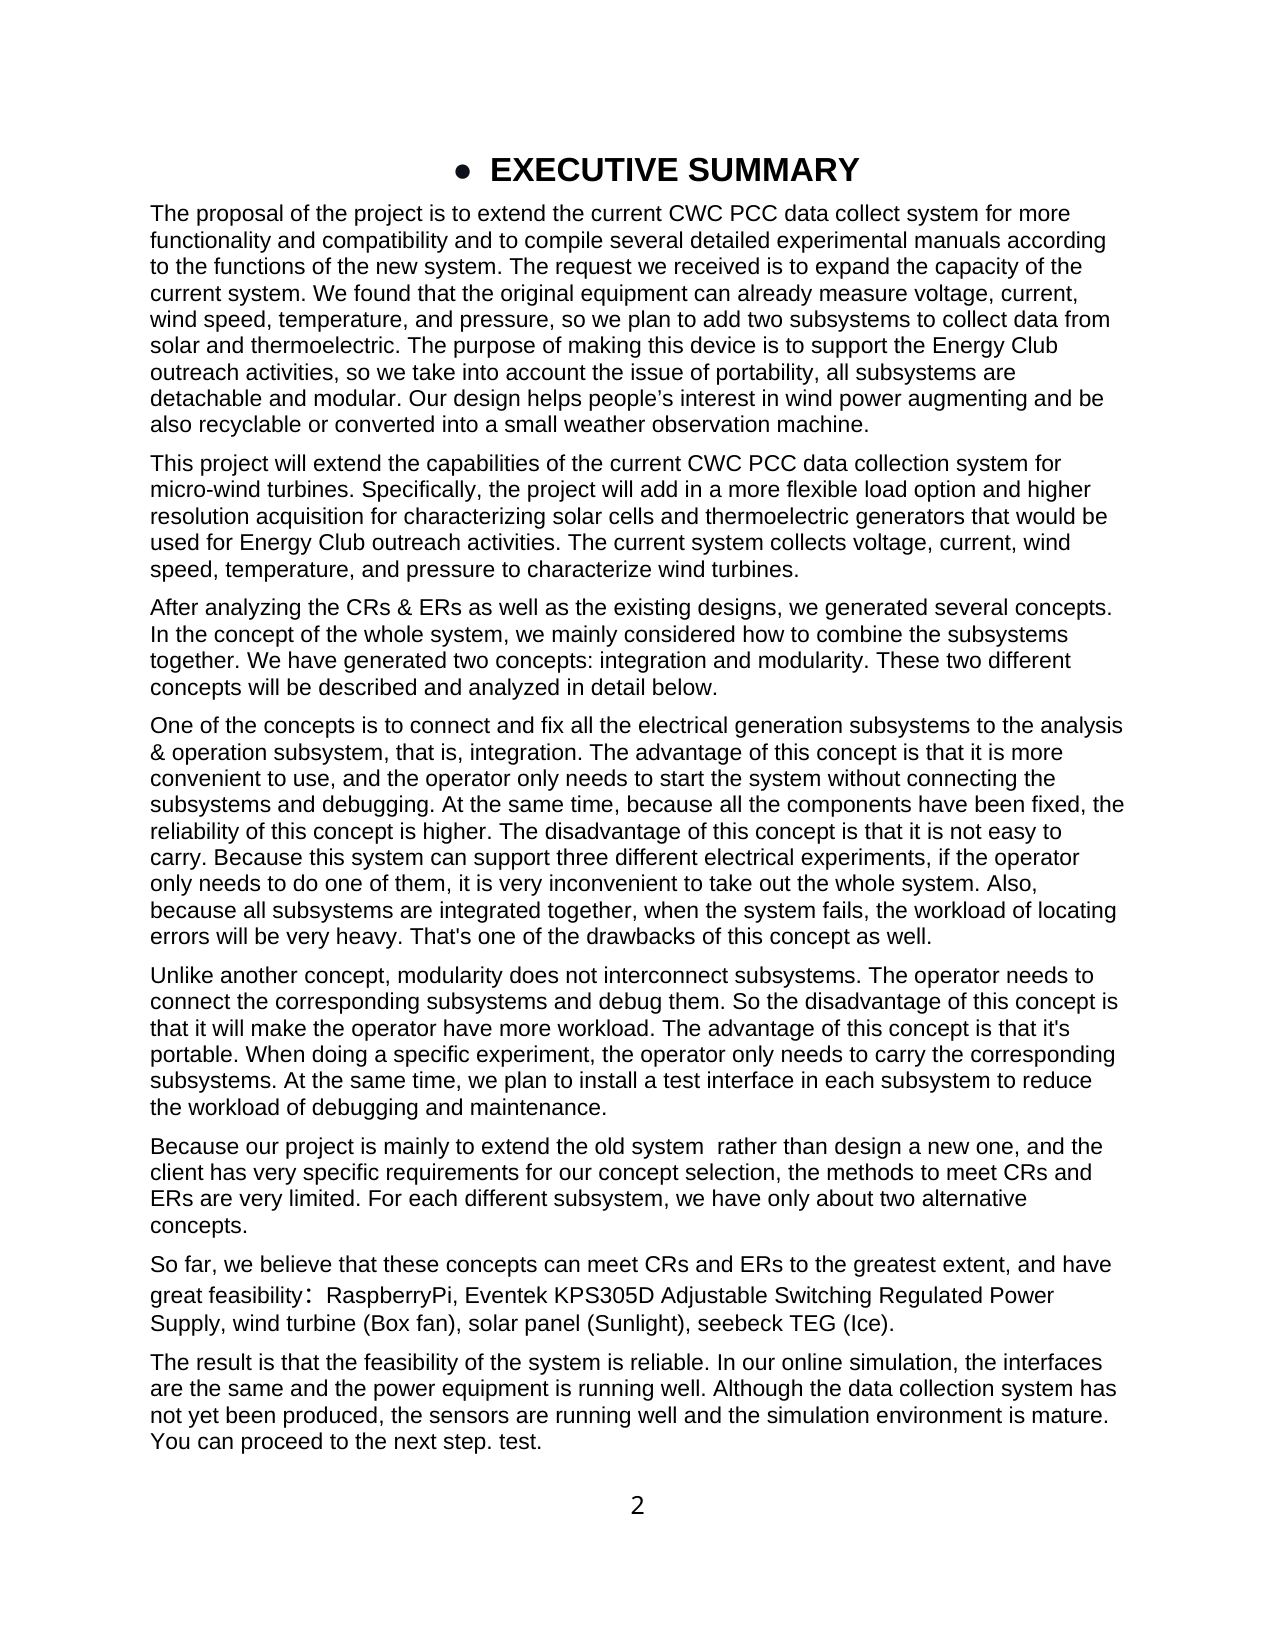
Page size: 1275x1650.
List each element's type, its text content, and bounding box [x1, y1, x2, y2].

text Because our project is mainly to extend the old system rather than design a new one, and the client has very specific requirements for our concept selection, the methods to meet CRs and ERs are very limited. For each different subsystem, we have only about two alternative concepts. [150, 1133, 1125, 1238]
text The result is that the feasibility of the system is reliable. In our online simulation, the interfaces are the same and the power equipment is running well. Although the data collection system has not yet been produced, the sensors are running well and the simulation environment is mature. You can proceed to the next step. test. [150, 1349, 1125, 1454]
text Unlike another concept, modularity does not interconnect subsystems. The operator needs to connect the corresponding subsystems and debug them. So the disadvantage of this concept is that it will make the operator have more workload. The advantage of this concept is that it's portable. When doing a specific experiment, the operator only needs to carry the corresponding subsystems. At the same time, we plan to install a test interface in each subsystem to reduce the workload of debugging and maintenance. [150, 962, 1125, 1120]
text After analyzing the CRs & ERs as well as the existing designs, we generated several concepts. In the concept of the whole system, we mainly considered how to combine the subsystems together. We have generated two concepts: integration and modularity. These two different concepts will be described and analyzed in detail below. [150, 594, 1125, 700]
text One of the concepts is to connect and fix all the electrical generation subsystems to the analysis & operation subsystem, that is, integration. The advantage of this concept is that it is more convenient to use, and the operator only needs to start the system without connecting the subsystems and debugging. At the same time, because all the components have been fixed, the reliability of this concept is higher. The disadvantage of this concept is that it is not easy to carry. Because this system can support three different electrical experiments, if the operator only needs to do one of them, it is very inconvenient to take out the whole system. Also, because all subsystems are integrated together, when the system fails, the workload of locating errors will be very heavy. That's one of the drawbacks of this concept as well. [150, 712, 1125, 949]
text The proposal of the project is to extend the current CWC PCC data collect system for more functionality and compatibility and to compile several detailed experimental manuals according to the functions of the new system. The request we received is to expand the capacity of the current system. We found that the original equipment can already measure voltage, current, wind speed, temperature, and pressure, so we plan to add two subsystems to collect data from solar and thermoelectric. The purpose of making this device is to support the Energy Club outreach activities, so we take into account the issue of portability, all subsystems are detachable and modular. Our design helps people’s interest in wind power augmenting and be also recyclable or converted into a small weather observation machine. [150, 200, 1125, 438]
text This project will extend the capabilities of the current CWC PCC data collection system for micro-wind turbines. Specifically, the project will add in a more flexible load option and higher resolution acquisition for characterizing solar cells and thermoelectric generators that would be used for Energy Club outreach activities. The current system collects voltage, current, wind speed, temperature, and pressure to characterize wind turbines. [150, 450, 1125, 582]
subtitle EXECUTIVE SUMMARY [187, 150, 1125, 188]
